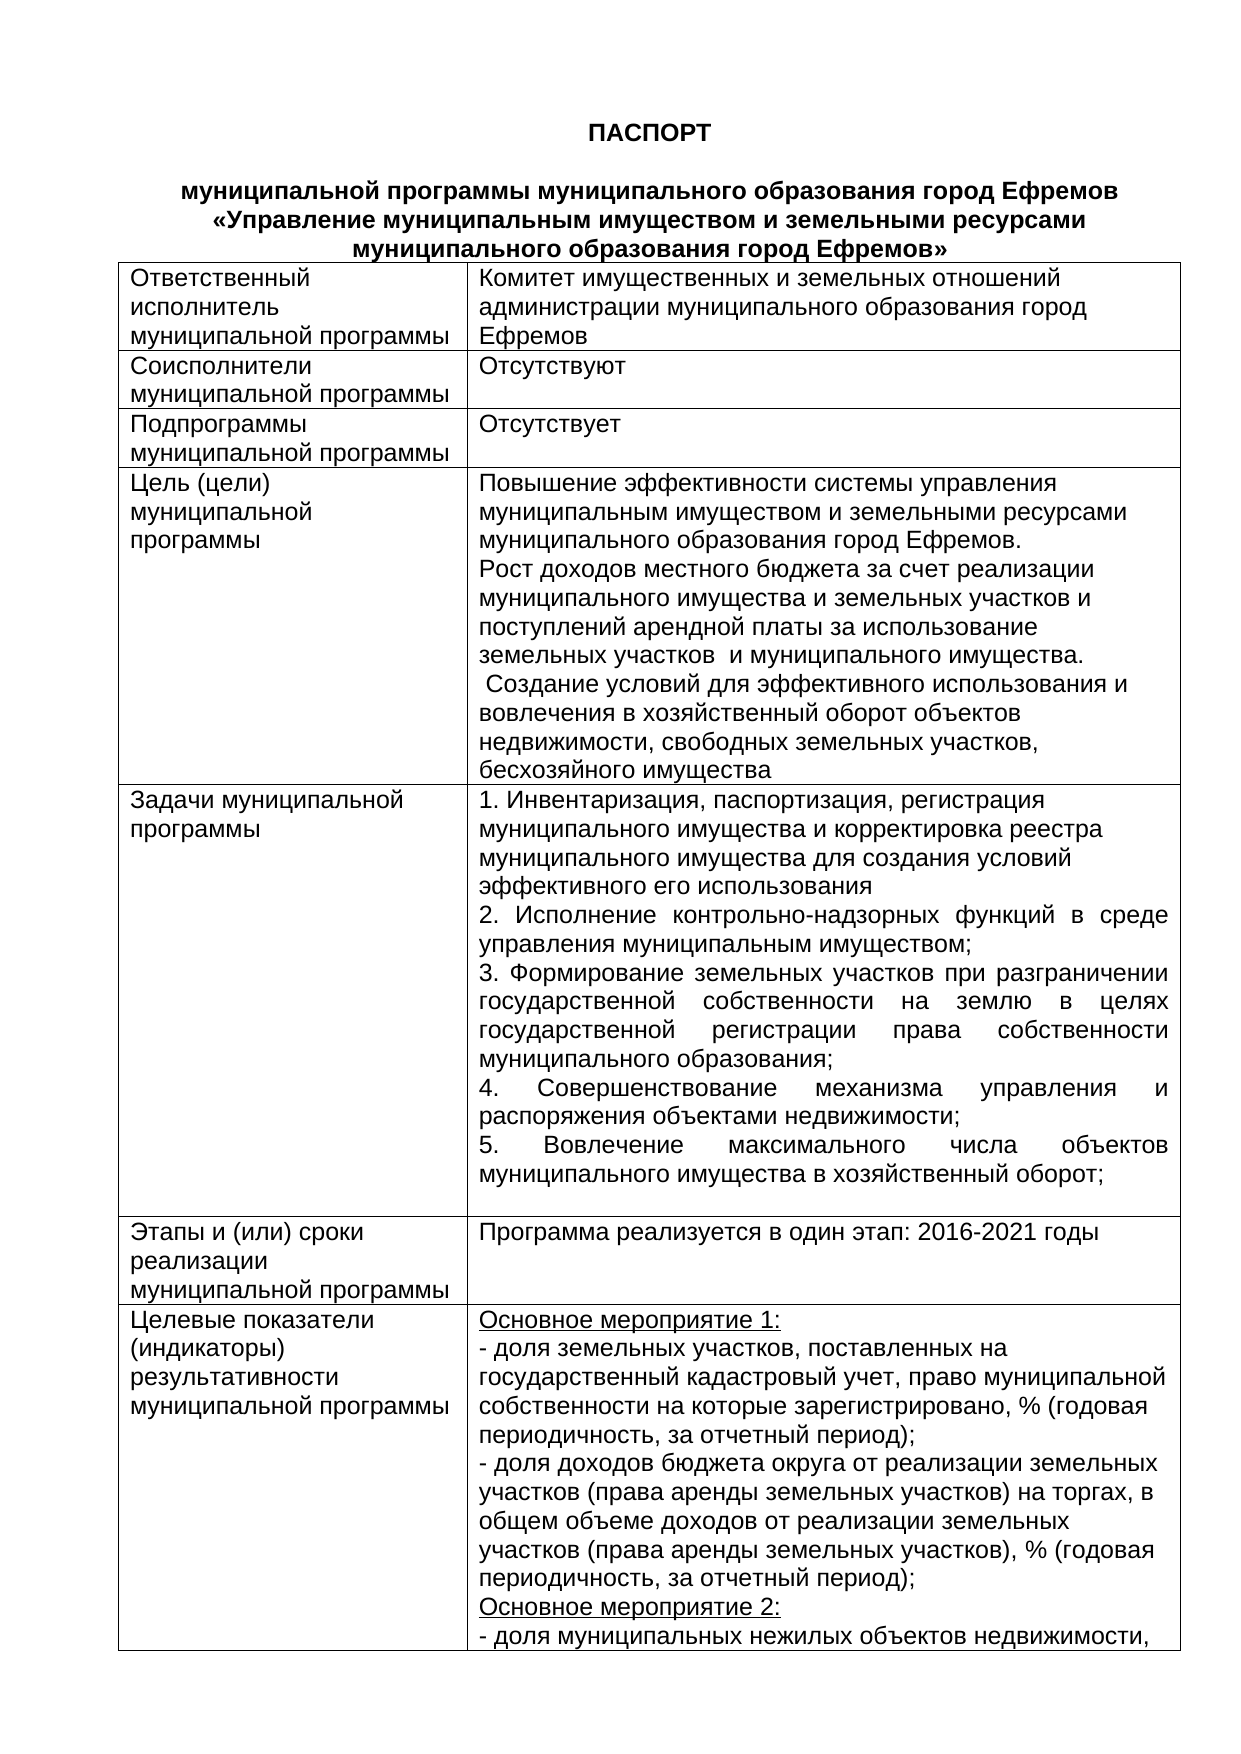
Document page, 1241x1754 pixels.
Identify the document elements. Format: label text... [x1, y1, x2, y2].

table_cell Задачи муниципальной программы [119, 785, 467, 1216]
text ПАСПОРТ [118, 118, 1181, 147]
text муниципальной программы муниципального образования город Ефремов «Управление муниципальным имуществом и земельными ресурсами муниципального образования город Ефремов» [118, 176, 1181, 262]
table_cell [468, 1305, 1180, 1649]
table_header Комитет имущественных и земельных отношений администрации муниципального образования город Ефремов [468, 263, 1180, 349]
table_cell 1. Инвентаризация, паспортизация, регистрация муниципального имущества и корректировка реестра муниципального имущества для создания условий эффективного его использования 2. Исполнение контрольно-надзорных функций в среде управления муниципальным имуществом; 3. Формирование земельных участков при разграничении государственной собственности на землю в целях государственной регистрации права собственности муниципального образования; 4. Совершенствование механизма управления и распоряжения объектами недвижимости; 5. Вовлечение максимального числа объектов муниципального имущества в хозяйственный оборот; [468, 785, 1180, 1216]
table_cell Отсутствует [468, 409, 1180, 467]
table_cell Программа реализуется в один этап: 2016-2021 годы [468, 1217, 1180, 1303]
table_cell Цель (цели) муниципальной программы [119, 468, 467, 784]
table_cell Отсутствуют [468, 351, 1180, 408]
table_cell Повышение эффективности системы управления муниципальным имуществом и земельными ресурсами муниципального образования город Ефремов. Рост доходов местного бюджета за счет реализации муниципального имущества и земельных участков и поступлений арендной платы за использование земельных участков и муниципального имущества. Создание условий для эффективного использования и вовлечения в хозяйственный оборот объектов недвижимости, свободных земельных участков, бесхозяйного имущества [468, 468, 1180, 784]
table_cell Соисполнители муниципальной программы [119, 351, 467, 408]
table_header Ответственный исполнитель муниципальной программы [119, 263, 467, 349]
table_cell Этапы и (или) сроки реализации муниципальной программы [119, 1217, 467, 1303]
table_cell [119, 1305, 467, 1649]
table_cell Подпрограммы муниципальной программы [119, 409, 467, 467]
